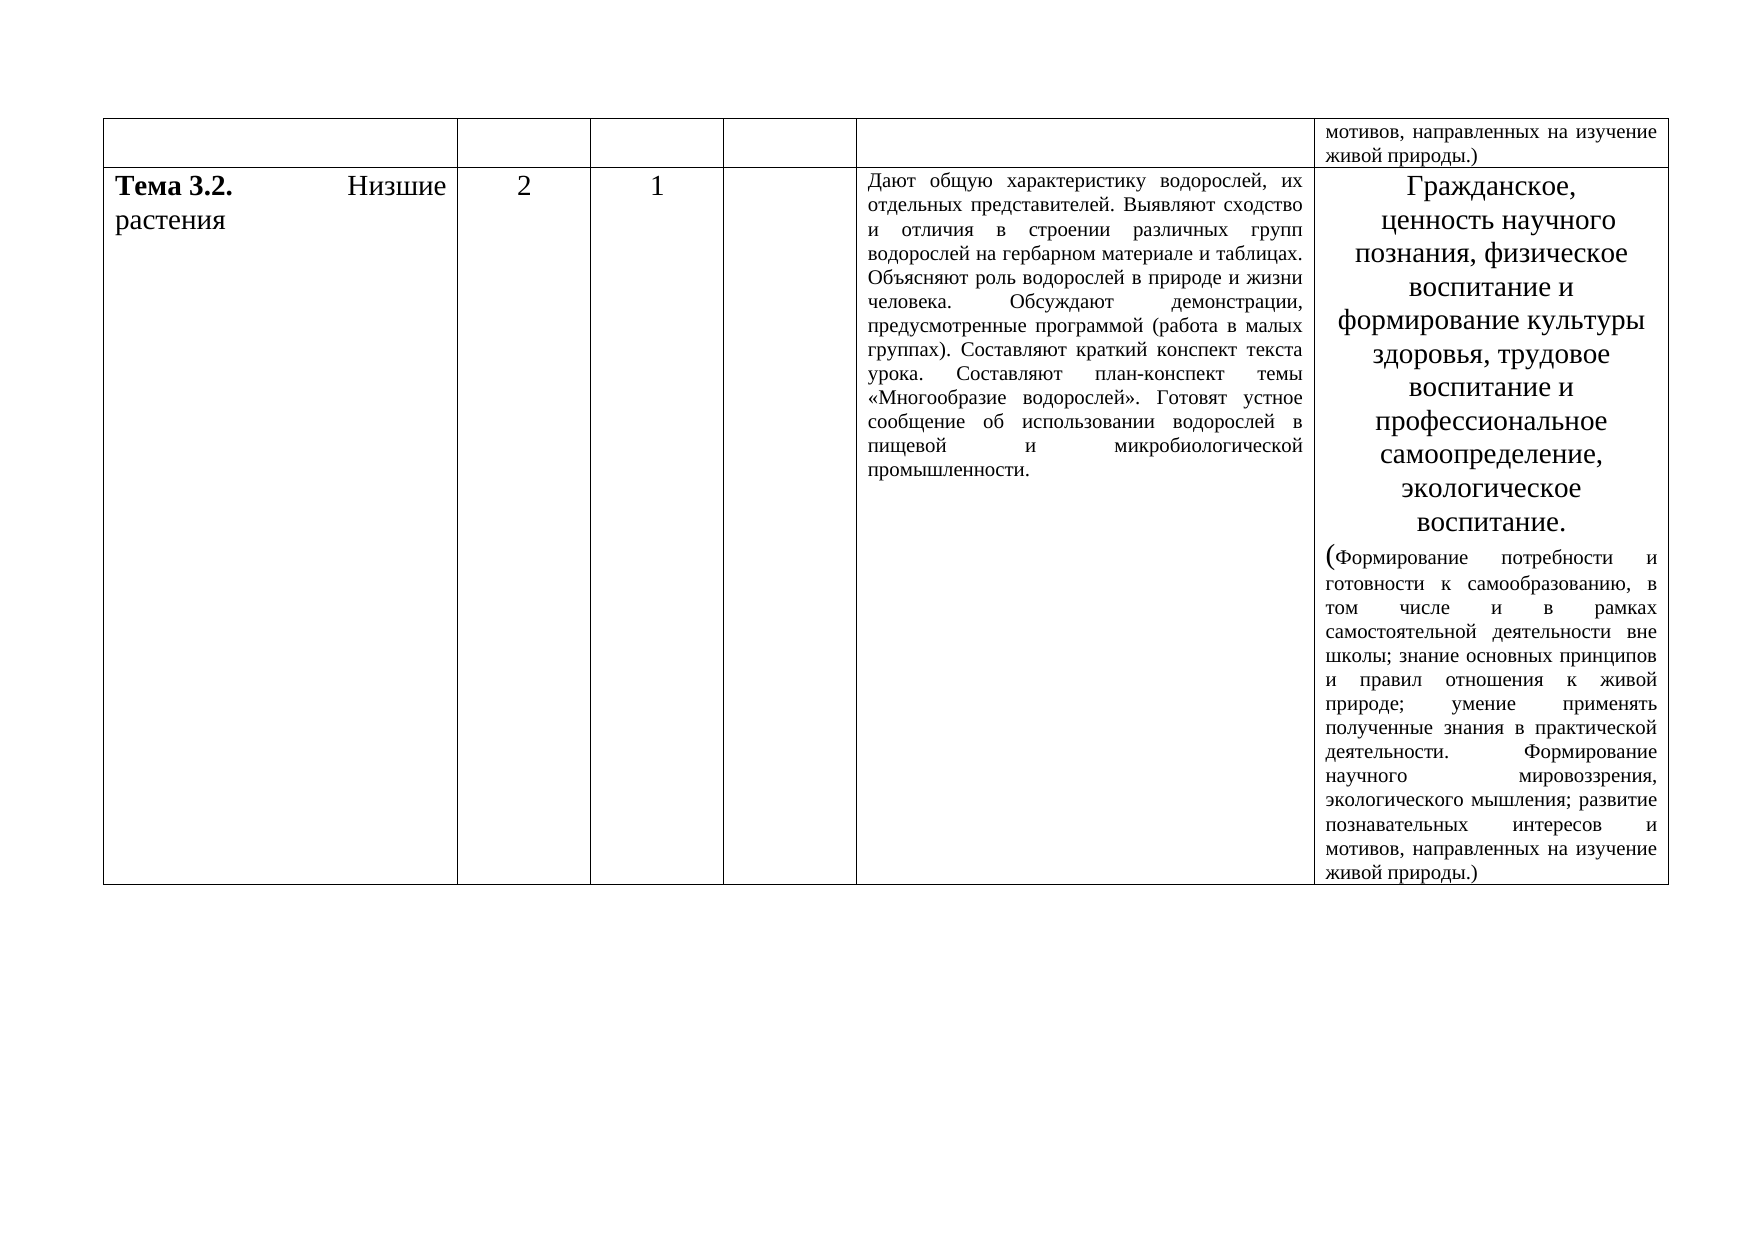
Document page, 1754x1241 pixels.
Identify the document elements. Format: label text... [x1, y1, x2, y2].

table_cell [1315, 119, 1668, 167]
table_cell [104, 119, 457, 167]
table_cell 2 [458, 168, 590, 884]
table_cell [1315, 168, 1668, 884]
table_cell [591, 119, 723, 167]
table_cell 2 [458, 119, 590, 167]
table_cell 1 [591, 168, 723, 884]
table_cell Дают общую характеристику водорослей, их отдельных представителей. Выявляют сходство и отличия в строении различных групп водорослей на гербарном материале и таблицах. Объясняют роль водорослей в природе и жизни человека. Обсуждают демонстрации, предусмотренные программой (работа в малых группах). Составляют краткий конспект текста урока. Составляют план-конспект темы «Многообразие водорослей». Готовят устное сообщение об использовании водорослей в пищевой и микробиологической промышленности. [857, 168, 1314, 884]
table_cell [857, 119, 1314, 167]
table_cell Тема 3.2. Низшие растения [104, 168, 457, 884]
table_cell [724, 119, 856, 167]
table_cell [724, 168, 856, 884]
